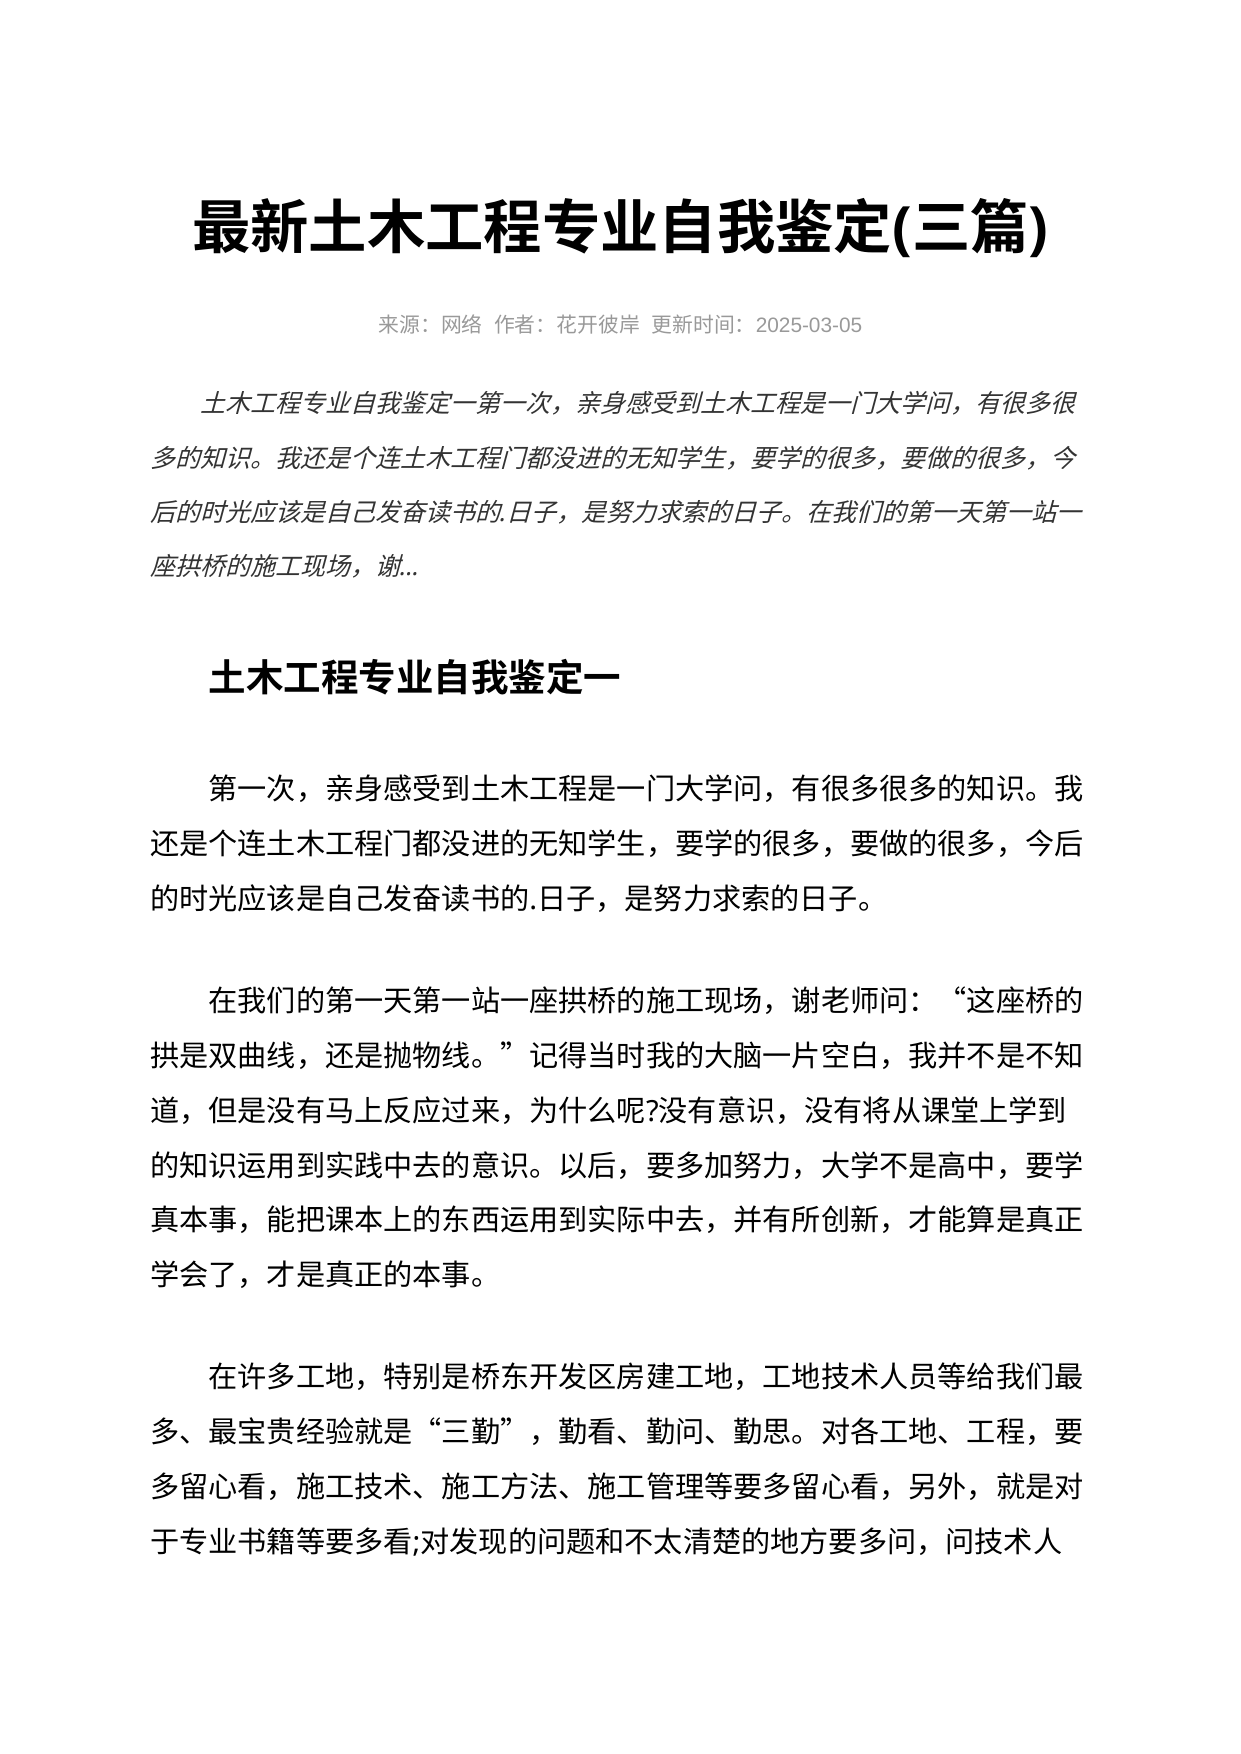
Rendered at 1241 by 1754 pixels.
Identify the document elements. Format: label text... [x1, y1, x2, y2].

text 土木工程专业自我鉴定一第一次，亲身感受到土木工程是一门大学问，有很多很多的知识。我还是个连土木工程门都没进的无知学生，要学的很多，要做的很多，今后的时光应该是自己发奋读书的.日子，是努力求索的日子。在我们的第一天第一站一座拱桥的施工现场，谢... [150, 384, 1090, 583]
text 来源：网络 作者：花开彼岸 更新时间：2025-03-05 [150, 313, 1090, 337]
text 第一次，亲身感受到土木工程是一门大学问，有很多很多的知识。我还是个连土木工程门都没进的无知学生，要学的很多，要做的很多，今后的时光应该是自己发奋读书的.日子，是努力求索的日子。 [150, 766, 1090, 918]
text 土木工程专业自我鉴定一 [150, 648, 1090, 702]
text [150, 1354, 1090, 1561]
text 在我们的第一天第一站一座拱桥的施工现场，谢老师问：“这座桥的拱是双曲线，还是抛物线。”记得当时我的大脑一片空白，我并不是不知道，但是没有马上反应过来，为什么呢?没有意识，没有将从课堂上学到的知识运用到实践中去的意识。以后，要多加努力，大学不是高中，要学真本事，能把课本上的东西运用到实际中去，并有所创新，才能算是真正学会了，才是真正的本事。 [150, 977, 1090, 1294]
subtitle 最新土木工程专业自我鉴定(三篇) [150, 181, 1090, 266]
